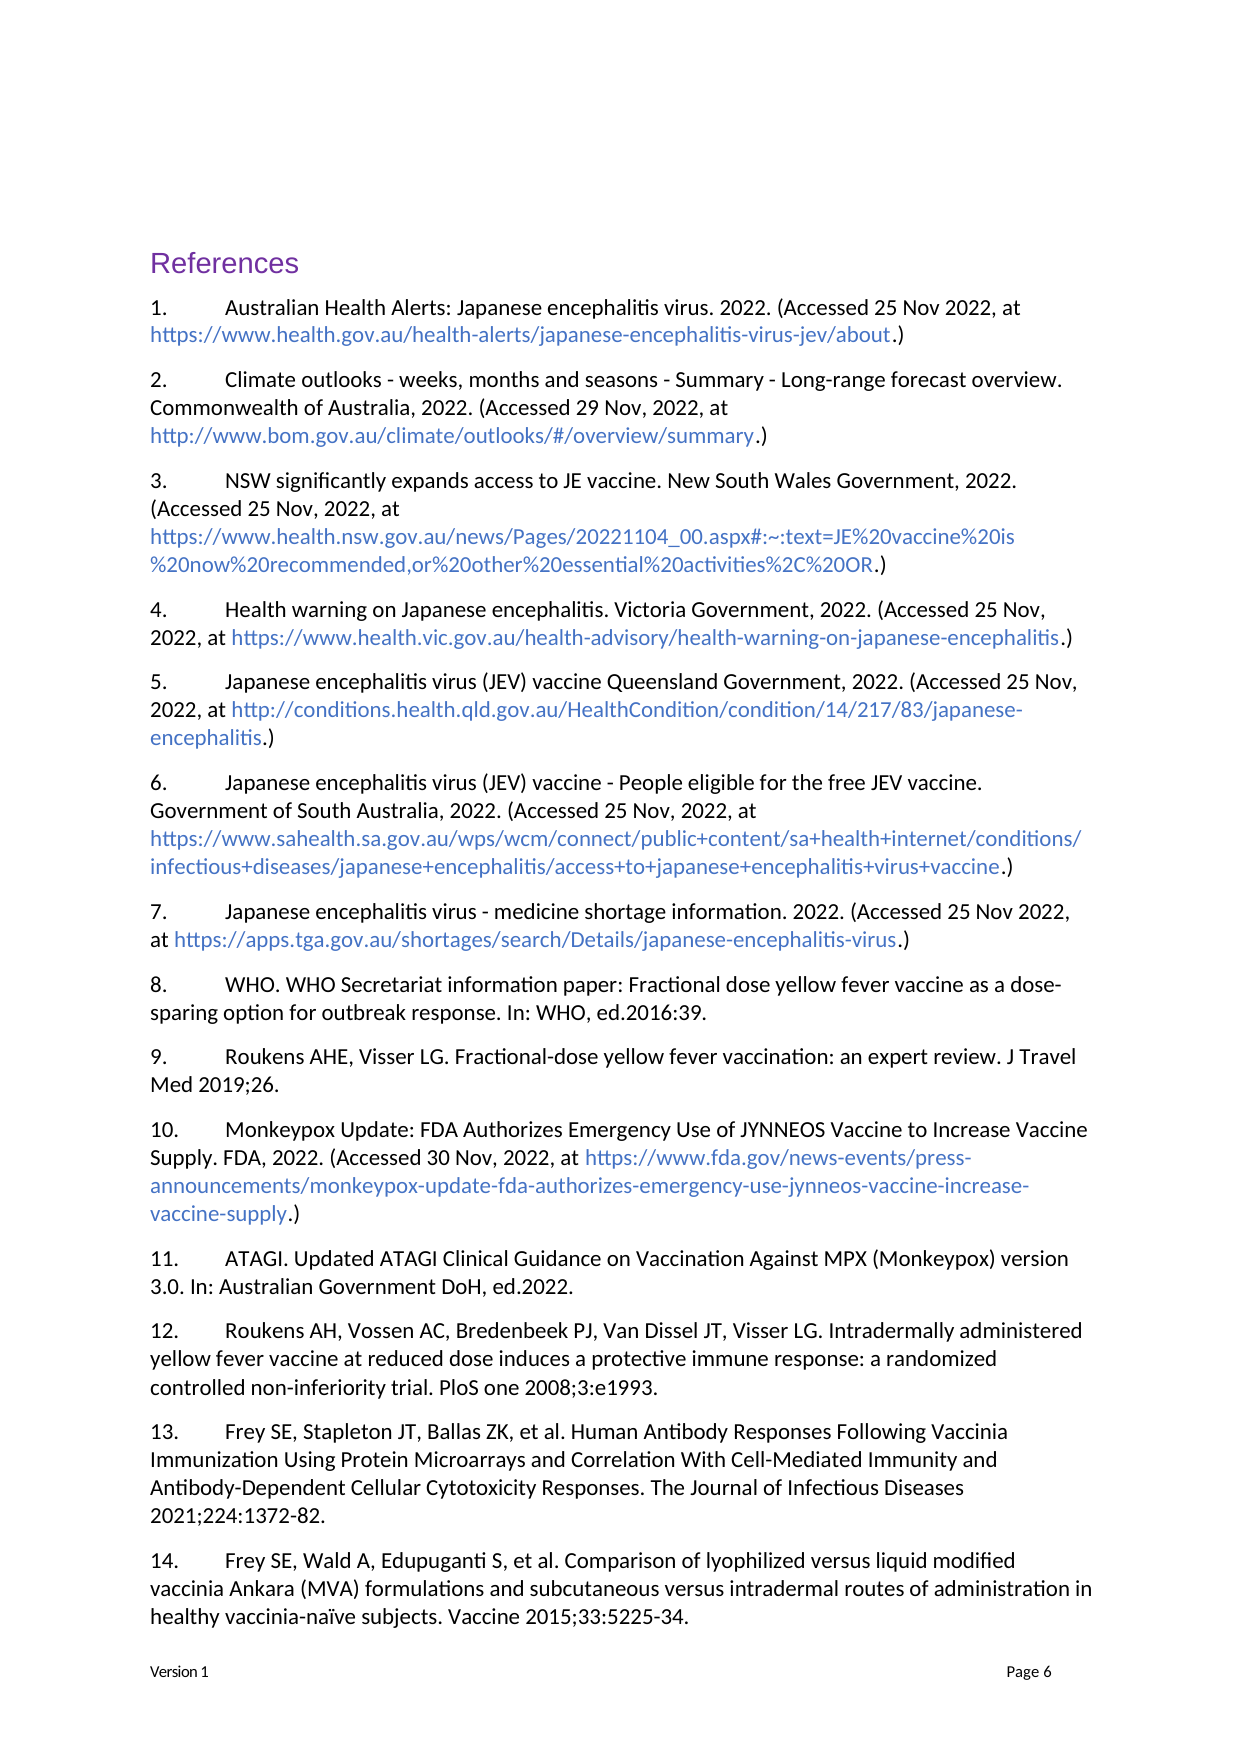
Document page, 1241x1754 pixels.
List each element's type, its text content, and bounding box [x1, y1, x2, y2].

subtitle References [150, 247, 1095, 280]
text 3. NSW significantly expands access to JE vaccine. New South Wales Government, 2022. (Accessed 25 Nov, 2022, at https://www.health.nsw.gov.au/news/Pages/20221104_00.aspx#:~:text=JE%20vaccine%20is%20now%20recommended,or%20other%20essential%20activities%2C%20OR.) [150, 466, 1095, 578]
text 5. Japanese encephalitis virus (JEV) vaccine Queensland Government, 2022. (Accessed 25 Nov, 2022, at http://conditions.health.qld.gov.au/HealthCondition/condition/14/217/83/japanese-encephalitis.) [150, 667, 1095, 752]
text 1. Australian Health Alerts: Japanese encephalitis virus. 2022. (Accessed 25 Nov 2022, at https://www.health.gov.au/health-alerts/japanese-encephalitis-virus-jev/about.) [150, 293, 1095, 349]
text 8. WHO. WHO Secretariat information paper: Fractional dose yellow fever vaccine as a dose-sparing option for outbreak response. In: WHO, ed.2016:39. [150, 970, 1095, 1026]
text 2. Climate outlooks - weeks, months and seasons - Summary - Long-range forecast overview. Commonwealth of Australia, 2022. (Accessed 29 Nov, 2022, at http://www.bom.gov.au/climate/outlooks/#/overview/summary.) [150, 365, 1095, 449]
text 14. Frey SE, Wald A, Edupuganti S, et al. Comparison of lyophilized versus liquid modified vaccinia Ankara (MVA) formulations and subcutaneous versus intradermal routes of administration in healthy vaccinia-naïve subjects. Vaccine 2015;33:5225-34. [150, 1546, 1095, 1630]
text 4. Health warning on Japanese encephalitis. Victoria Government, 2022. (Accessed 25 Nov, 2022, at https://www.health.vic.gov.au/health-advisory/health-warning-on-japanese-encephalitis.) [150, 595, 1095, 651]
text 11. ATAGI. Updated ATAGI Clinical Guidance on Vaccination Against MPX (Monkeypox) version 3.0. In: Australian Government DoH, ed.2022. [150, 1244, 1095, 1300]
text 13. Frey SE, Stapleton JT, Ballas ZK, et al. Human Antibody Responses Following Vaccinia Immunization Using Protein Microarrays and Correlation With Cell-Mediated Immunity and Antibody-Dependent Cellular Cytotoxicity Responses. The Journal of Infectious Diseases 2021;224:1372-82. [150, 1417, 1095, 1529]
text 7. Japanese encephalitis virus - medicine shortage information. 2022. (Accessed 25 Nov 2022, at https://apps.tga.gov.au/shortages/search/Details/japanese-encephalitis-virus.) [150, 897, 1095, 953]
text 10. Monkeypox Update: FDA Authorizes Emergency Use of JYNNEOS Vaccine to Increase Vaccine Supply. FDA, 2022. (Accessed 30 Nov, 2022, at https://www.fda.gov/news-events/press-announcements/monkeypox-update-fda-authorizes-emergency-use-jynneos-vaccine-increase-vaccine-supply.) [150, 1115, 1095, 1227]
text 12. Roukens AH, Vossen AC, Bredenbeek PJ, Van Dissel JT, Visser LG. Intradermally administered yellow fever vaccine at reduced dose induces a protective immune response: a randomized controlled non-inferiority trial. PloS one 2008;3:e1993. [150, 1317, 1095, 1401]
text 9. Roukens AHE, Visser LG. Fractional-dose yellow fever vaccination: an expert review. J Travel Med 2019;26. [150, 1042, 1095, 1098]
text 6. Japanese encephalitis virus (JEV) vaccine - People eligible for the free JEV vaccine. Government of South Australia, 2022. (Accessed 25 Nov, 2022, at https://www.sahealth.sa.gov.au/wps/wcm/connect/public+content/sa+health+internet/conditions/infectious+diseases/japanese+encephalitis/access+to+japanese+encephalitis+virus+vaccine.) [150, 768, 1095, 880]
